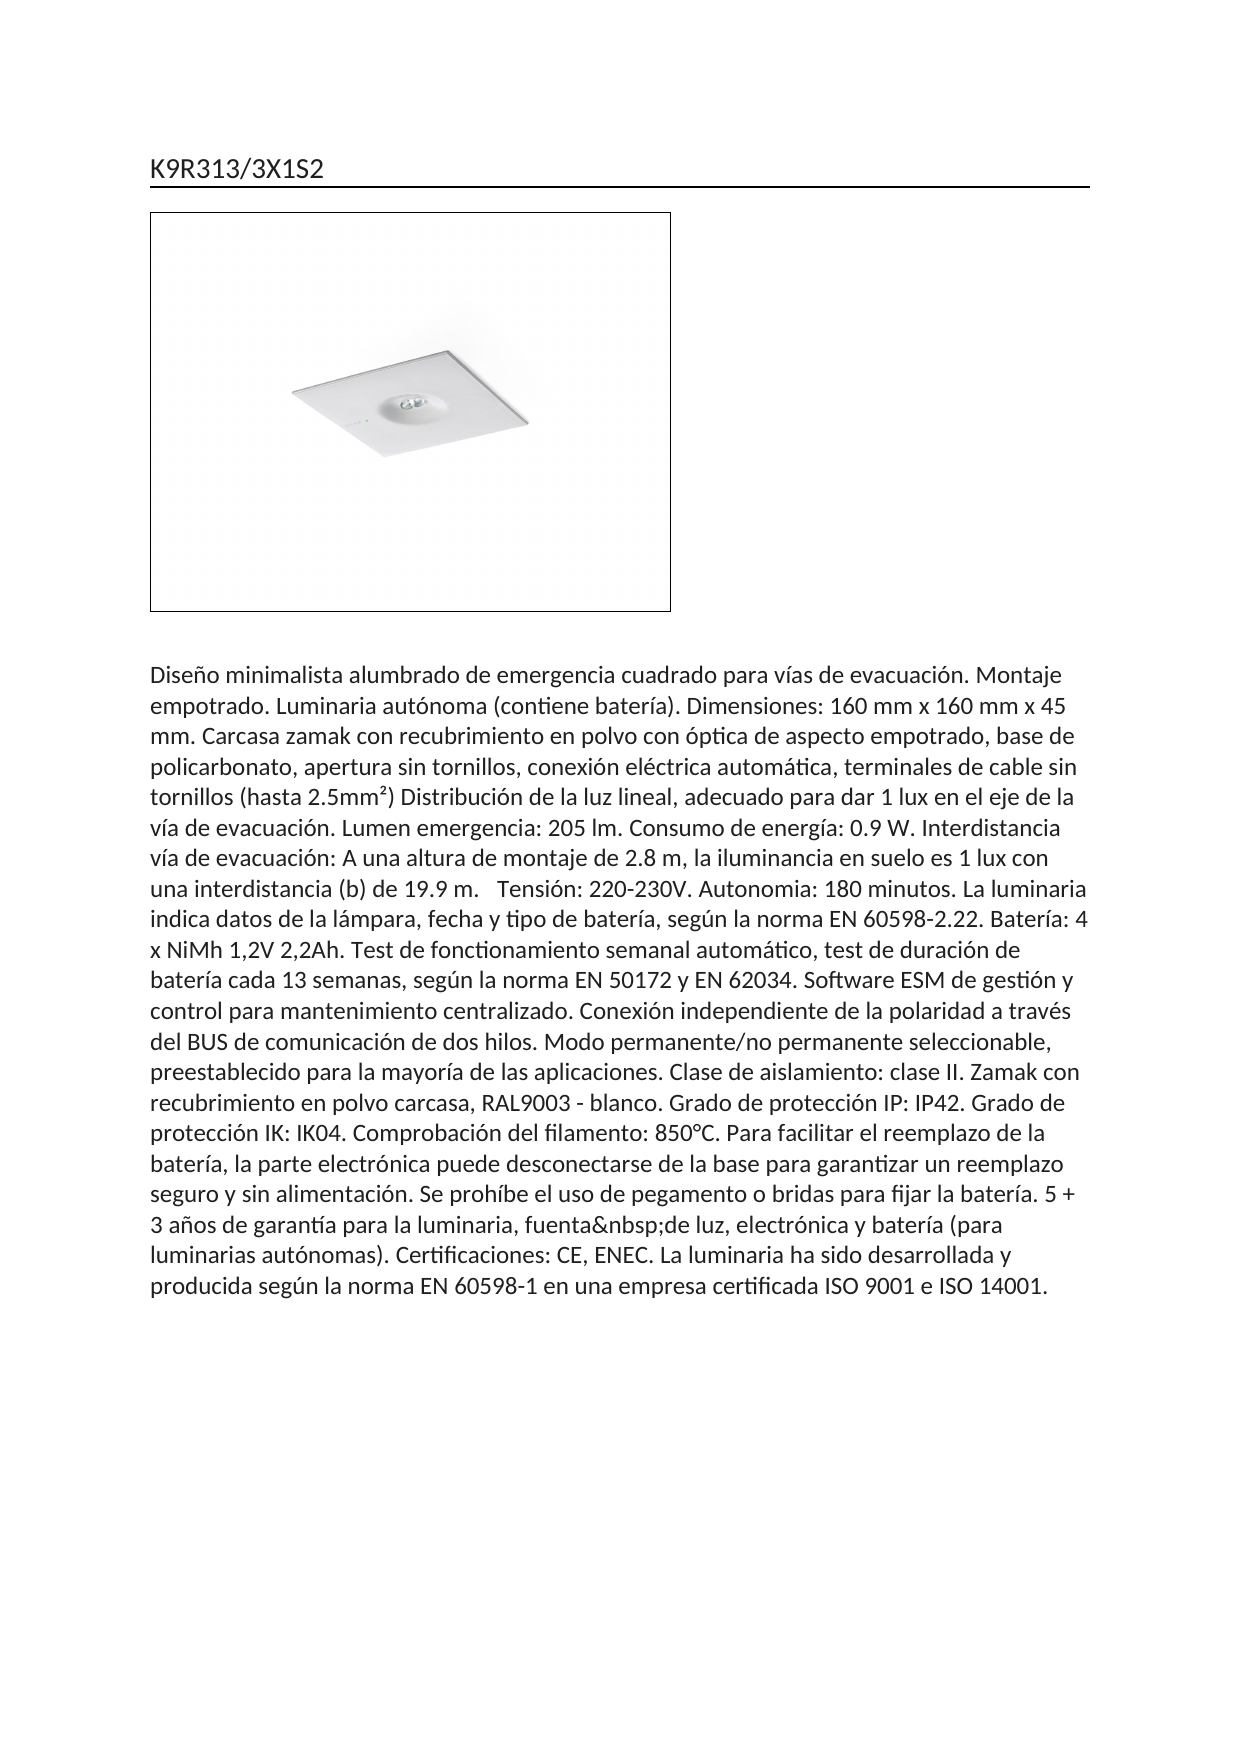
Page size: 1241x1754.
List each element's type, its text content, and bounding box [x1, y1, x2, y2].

text K9R313/3X1S2 [150, 150, 1090, 186]
picture [151, 213, 670, 611]
text Diseño minimalista alumbrado de emergencia cuadrado para vías de evacuación. Montaje empotrado. Luminaria autónoma (contiene batería). Dimensiones: 160 mm x 160 mm x 45 mm. Carcasa zamak con recubrimiento en polvo con óptica de aspecto empotrado, base de policarbonato, apertura sin tornillos, conexión eléctrica automática, terminales de cable sin tornillos (hasta 2.5mm²) Distribución de la luz lineal, adecuado para dar 1 lux en el eje de la vía de evacuación. Lumen emergencia: 205 lm. Consumo de energía: 0.9 W. Interdistancia vía de evacuación: A una altura de montaje de 2.8 m, la iluminancia en suelo es 1 lux con una interdistancia (b) de 19.9 m. Tensión: 220-230V. Autonomia: 180 minutos. La luminaria indica datos de la lámpara, fecha y tipo de batería, según la norma EN 60598-2.22. Batería: 4 x NiMh 1,2V 2,2Ah. Test de fonctionamiento semanal automático, test de duración de batería cada 13 semanas, según la norma EN 50172 y EN 62034. Software ESM de gestión y control para mantenimiento centralizado. Conexión independiente de la polaridad a través del BUS de comunicación de dos hilos. Modo permanente/no permanente seleccionable, preestablecido para la mayoría de las aplicaciones. Clase de aislamiento: clase II. Zamak con recubrimiento en polvo carcasa, RAL9003 - blanco. Grado de protección IP: IP42. Grado de protección IK: IK04. Comprobación del filamento: 850°C. Para facilitar el reemplazo de la batería, la parte electrónica puede desconectarse de la base para garantizar un reemplazo seguro y sin alimentación. Se prohíbe el uso de pegamento o bridas para fijar la batería. 5 + 3 años de garantía para la luminaria, fuenta&nbsp;de luz, electrónica y batería (para luminarias autónomas). Certificaciones: CE, ENEC. La luminaria ha sido desarrollada y producida según la norma EN 60598-1 en una empresa certificada ISO 9001 e ISO 14001. [150, 659, 1090, 1300]
